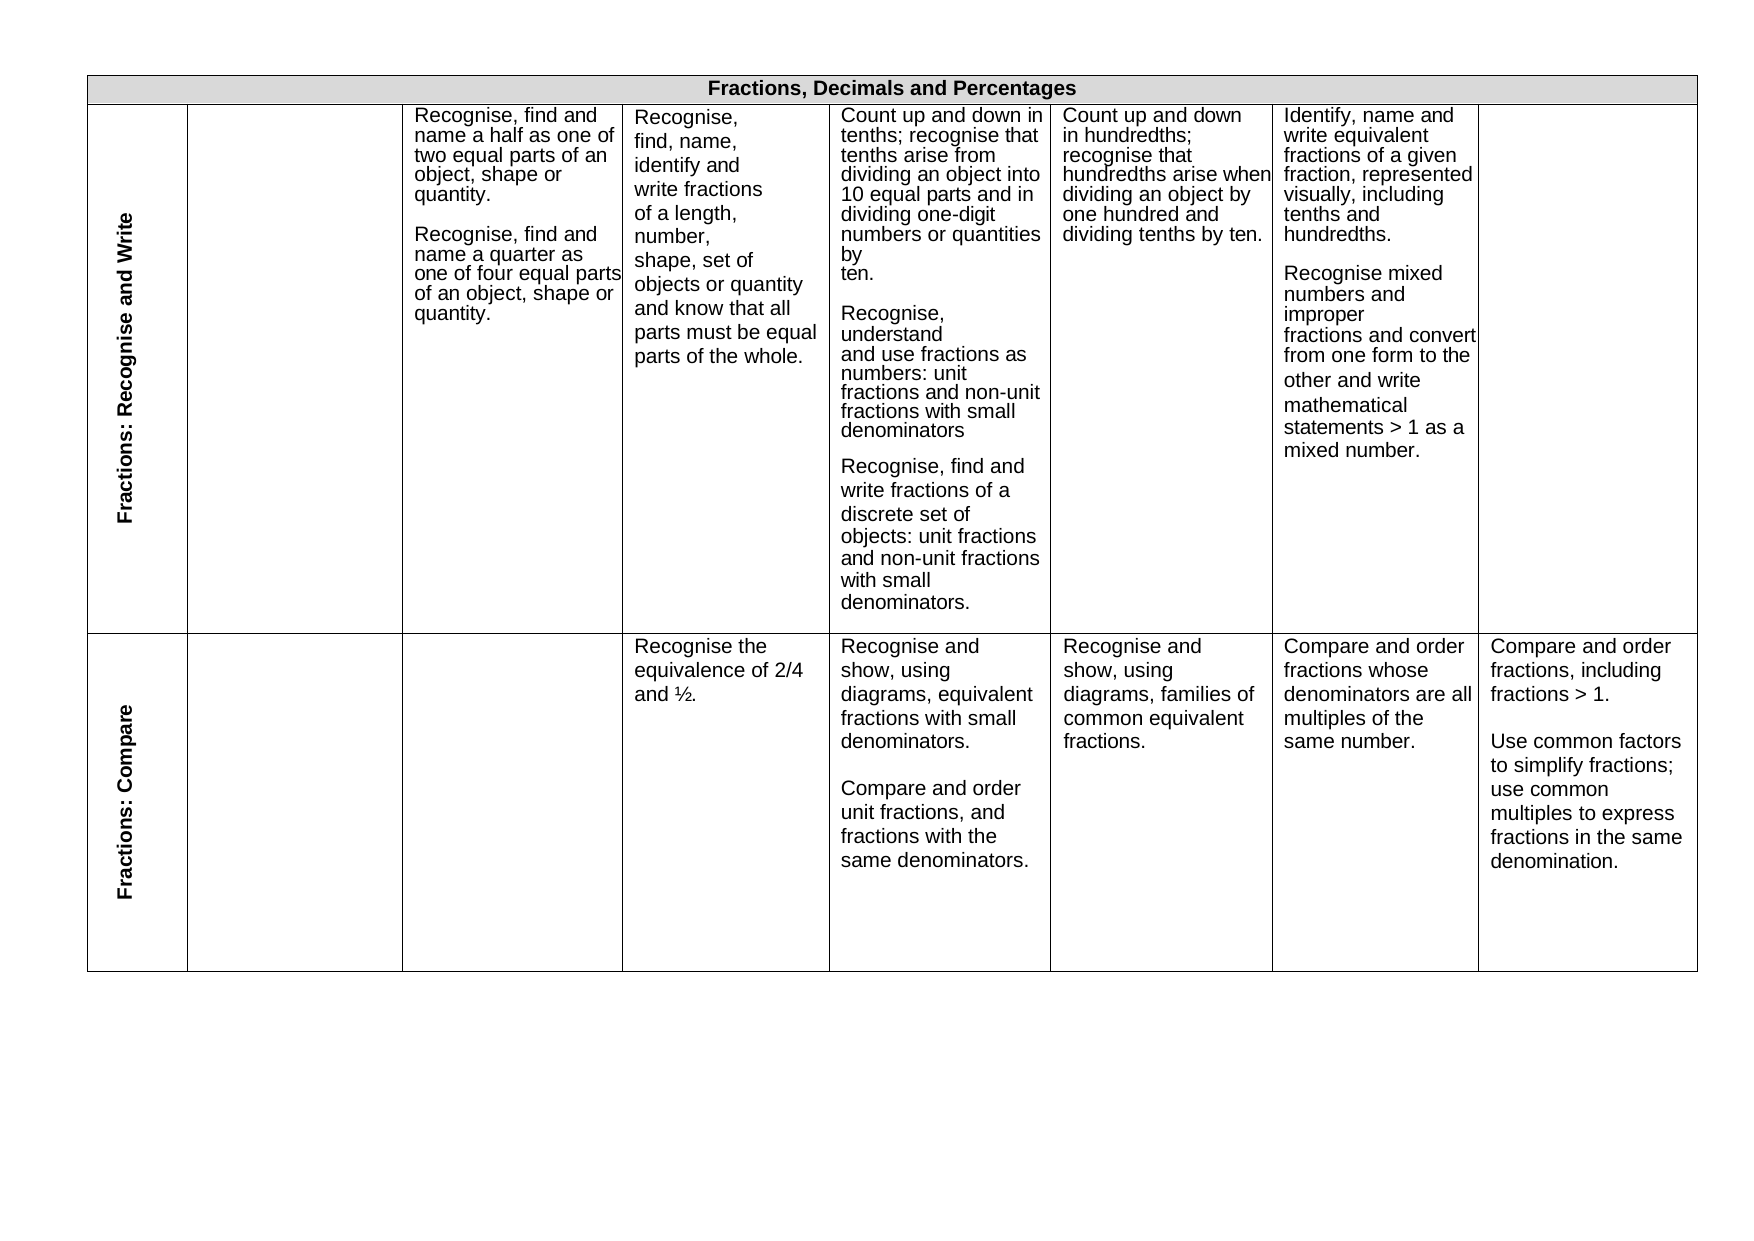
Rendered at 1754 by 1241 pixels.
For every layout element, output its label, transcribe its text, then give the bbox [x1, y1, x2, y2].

table_cell Fractions, Decimals and Percentages [88, 76, 1697, 103]
table_cell Recognise and show, using diagrams, equivalent fractions with small denominators. Compare and order unit fractions, and fractions with the same denominators. [830, 634, 1050, 971]
table_cell [1479, 105, 1697, 632]
table_cell Recognise and show, using diagrams, families of common equivalent fractions. [1051, 634, 1272, 971]
table_cell Recognise, find, name, identify and write fractions of a length, number, shape, set of objects or quantity and know that all parts must be equal parts of the whole. [623, 105, 829, 632]
table_cell Count up and down in hundredths; recognise that hundredths arise when dividing an object by one hundred and dividing tenths by ten. [1051, 105, 1272, 632]
table_cell Identify, name and write equivalent fractions of a given fraction, represented visually, including tenths and hundredths. Recognise mixed numbers and improper fractions and convert from one form to the other and write mathematical statements > 1 as a mixed number. [1273, 105, 1478, 632]
table_cell [403, 634, 622, 971]
table_cell Compare and order fractions, including fractions > 1. Use common factors to simplify fractions; use common multiples to express fractions in the same denomination. [1479, 634, 1697, 971]
table_cell Compare and order fractions whose denominators are all multiples of the same number. [1273, 634, 1478, 971]
table_cell Count up and down in tenths; recognise that tenths arise from dividing an object into 10 equal parts and in dividing one-digit numbers or quantities by ten. Recognise, understand and use fractions as numbers: unit fractions and non-unit fractions with small denominators Recognise, find and write fractions of a discrete set of objects: unit fractions and non-unit fractions with small denominators. [830, 105, 1050, 632]
table_cell Fractions: Recognise and Write [88, 105, 187, 632]
table_cell Fractions: Compare [88, 634, 187, 971]
table_cell [188, 105, 402, 632]
table_cell [188, 634, 402, 971]
table_cell Recognise the equivalence of 2/4 and ½. [623, 634, 829, 971]
table_cell Recognise, find and name a half as one of two equal parts of an object, shape or quantity. Recognise, find and name a quarter as one of four equal parts of an object, shape or quantity. [403, 105, 622, 632]
